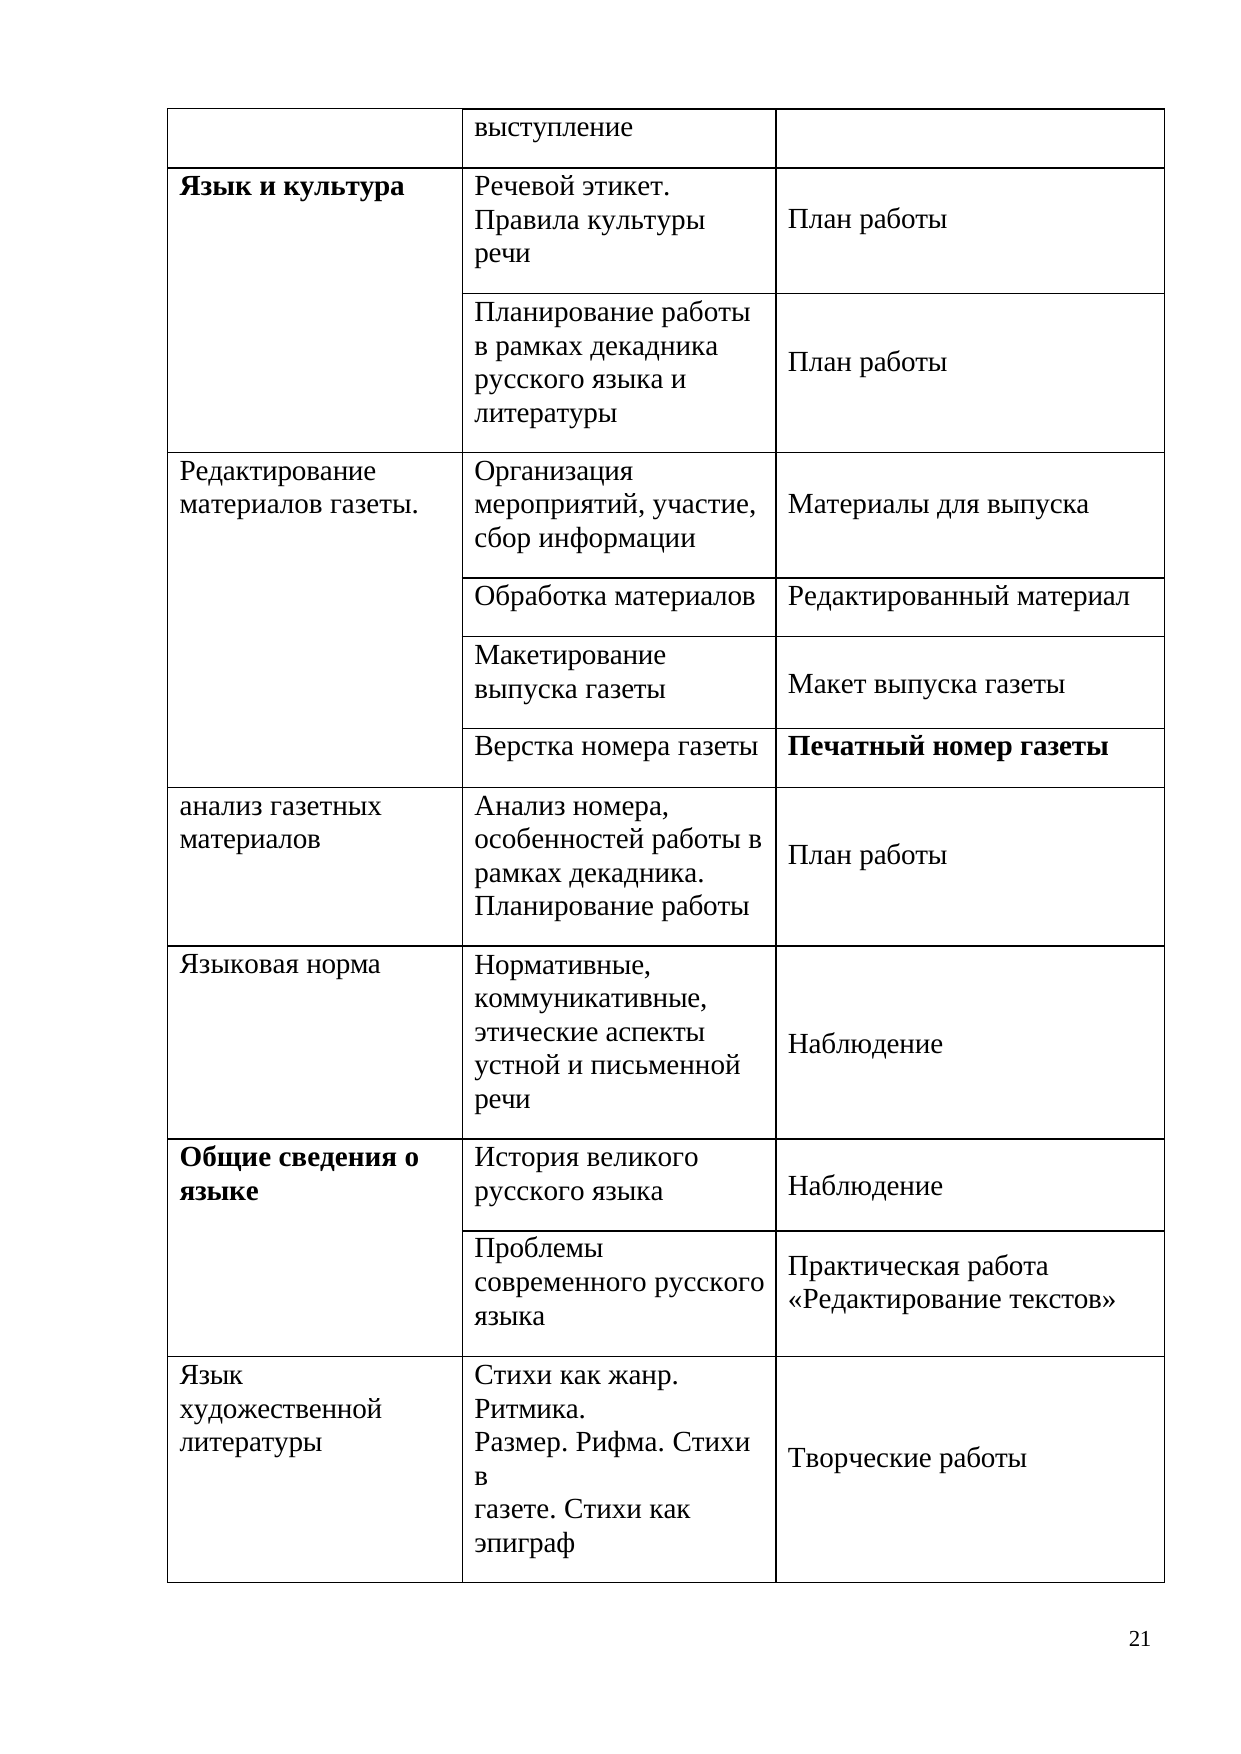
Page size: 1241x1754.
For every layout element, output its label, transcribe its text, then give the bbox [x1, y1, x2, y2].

table_header выступление [463, 110, 775, 167]
table_cell Макетирование выпуска газеты [463, 637, 775, 728]
table_cell Проблемы современного русского языка [463, 1232, 775, 1356]
table_cell Верстка номера газеты [463, 729, 775, 786]
table_cell Планирование работы в рамках декадника русского языка и литературы [463, 294, 775, 451]
table_header [168, 109, 462, 167]
table_cell План работы [777, 169, 1164, 293]
table_cell Практическая работа «Редактирование текстов» [777, 1232, 1164, 1356]
table_cell План работы [777, 294, 1164, 451]
table_cell Творческие работы [777, 1357, 1164, 1582]
table_cell Редактированный материал [777, 579, 1164, 636]
table_cell Язык и культура [168, 169, 462, 451]
table_cell Печатный номер газеты [777, 729, 1164, 786]
table_cell Речевой этикет. Правила культуры речи [463, 169, 775, 293]
table_cell Нормативные, коммуникативные, этические аспекты устной и письменной речи [463, 947, 775, 1138]
table_cell Обработка материалов [463, 579, 775, 636]
table_cell Наблюдение [777, 1140, 1164, 1230]
table_cell Язык художественной литературы [168, 1357, 462, 1582]
table_cell Организация мероприятий, участие, сбор информации [463, 453, 775, 577]
table_cell анализ газетных материалов [168, 788, 462, 945]
table_cell Анализ номера, особенностей работы в рамках декадника. Планирование работы [463, 788, 775, 945]
table_cell Стихи как жанр. Ритмика. Размер. Рифма. Стихи в газете. Стихи как эпиграф [463, 1357, 775, 1582]
table_cell Общие сведения о языке [168, 1140, 462, 1356]
table_cell История великого русского языка [463, 1140, 775, 1230]
table_header [777, 110, 1164, 167]
table_cell Материалы для выпуска [777, 453, 1164, 577]
table_cell План работы [777, 788, 1164, 945]
table_cell Макет выпуска газеты [777, 637, 1164, 728]
table_cell Языковая норма [168, 947, 462, 1138]
table_cell Редактирование материалов газеты. [168, 453, 462, 786]
table_cell Наблюдение [777, 947, 1164, 1138]
